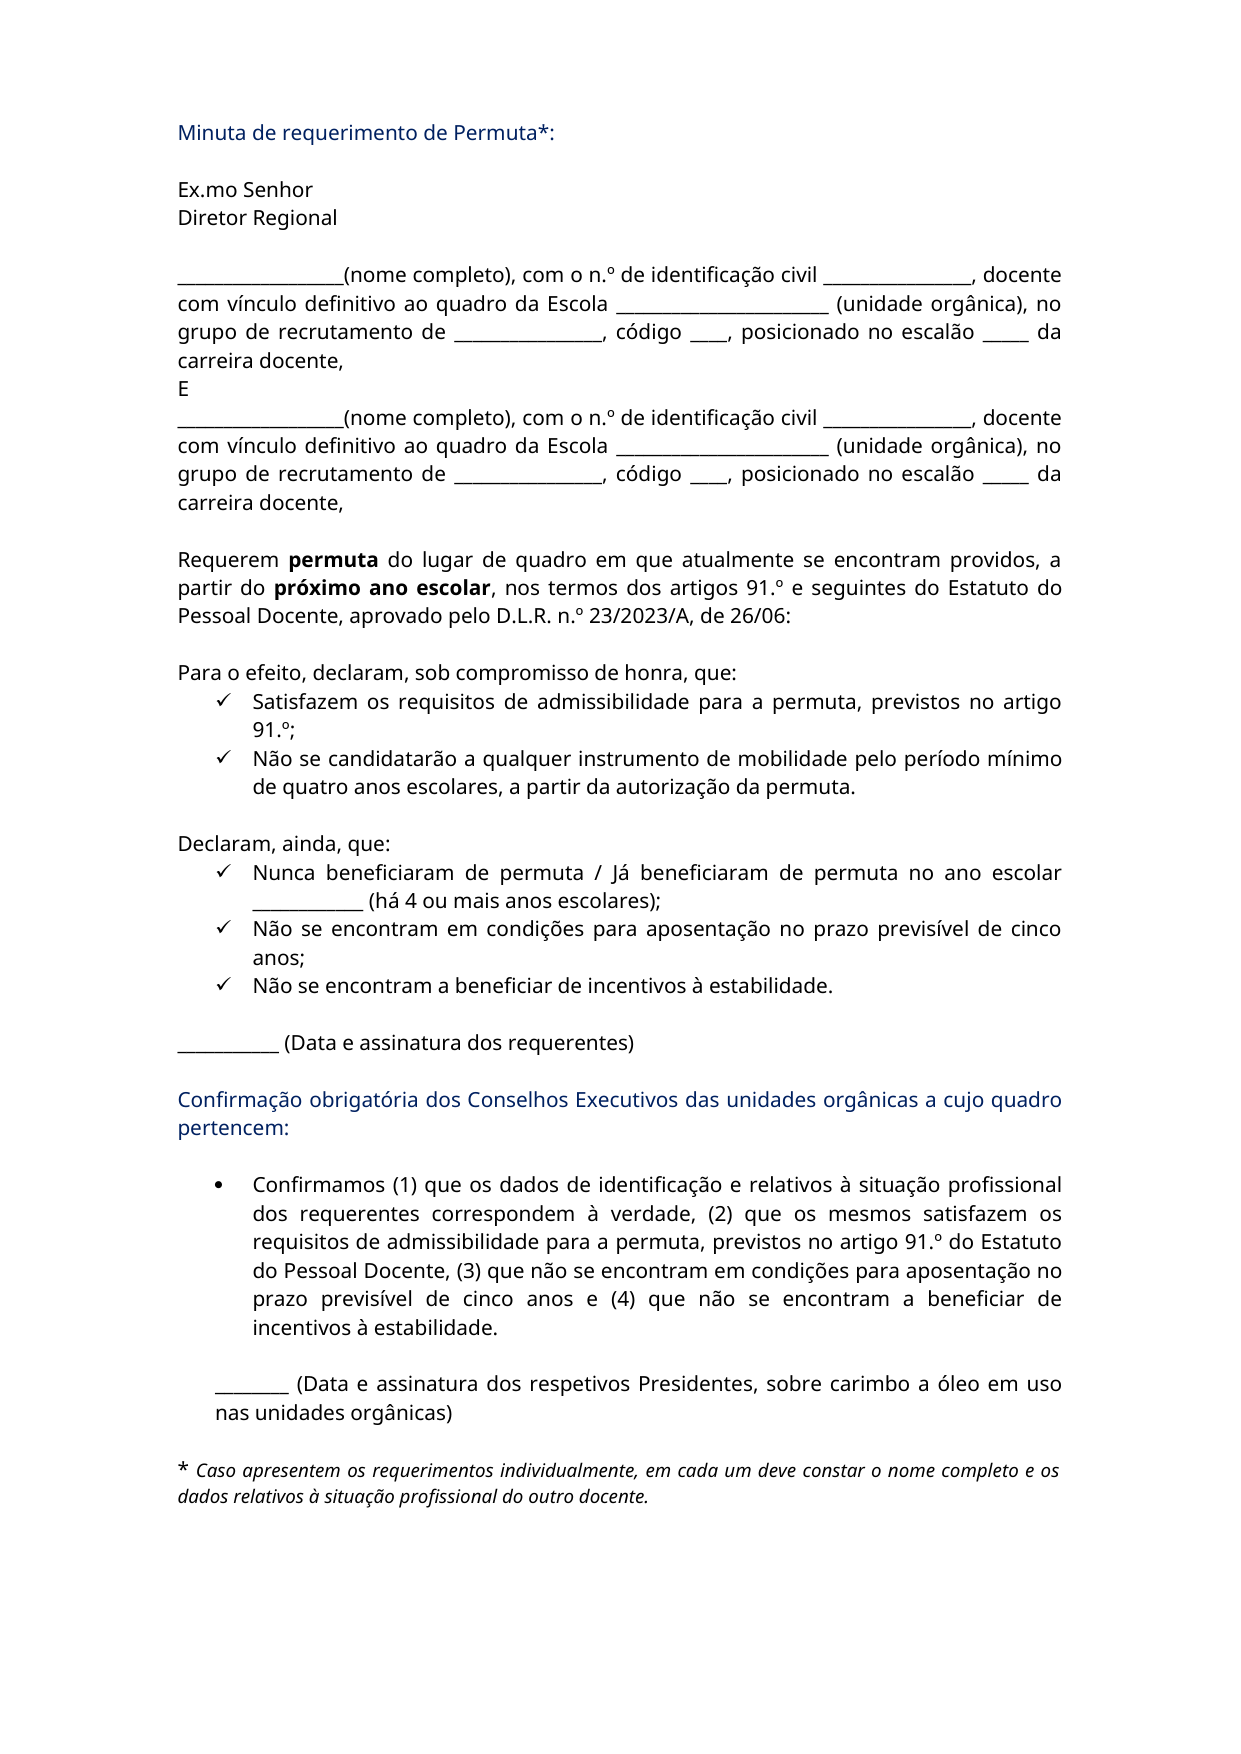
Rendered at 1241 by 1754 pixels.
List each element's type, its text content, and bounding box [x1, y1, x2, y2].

list Nunca beneficiaram de permuta / Já beneficiaram de permuta no ano escolar ____________ (há 4 ou mais anos escolares); [215, 858, 1063, 914]
text Minuta de requerimento de Permuta*: [177, 118, 1063, 147]
text E [177, 374, 1063, 403]
text ________ (Data e assinatura dos respetivos Presidentes, sobre carimbo a óleo em uso nas unidades orgânicas) [215, 1369, 1063, 1426]
list Não se encontram a beneficiar de incentivos à estabilidade. [215, 971, 1063, 1000]
text Ex.mo Senhor [177, 175, 1063, 203]
list Não se candidatarão a qualquer instrumento de mobilidade pelo período mínimo de quatro anos escolares, a partir da autorização da permuta. [215, 744, 1063, 801]
text __________________(nome completo), com o n.º de identificação civil ________________, docente com vínculo definitivo ao quadro da Escola _______________________ (unidade orgânica), no grupo de recrutamento de ________________, código ____, posicionado no escalão _____ da carreira docente, [177, 403, 1063, 516]
list Confirmamos (1) que os dados de identificação e relativos à situação profissional dos requerentes correspondem à verdade, (2) que os mesmos satisfazem os requisitos de admissibilidade para a permuta, previstos no artigo 91.º do Estatuto do Pessoal Docente, (3) que não se encontram em condições para aposentação no prazo previsível de cinco anos e (4) que não se encontram a beneficiar de incentivos à estabilidade. [215, 1170, 1063, 1341]
text * Caso apresentem os requerimentos individualmente, em cada um deve constar o nome completo e os dados relativos à situação profissional do outro docente. [177, 1455, 1063, 1509]
list Não se encontram em condições para aposentação no prazo previsível de cinco anos; [215, 914, 1063, 971]
text Para o efeito, declaram, sob compromisso de honra, que: [177, 658, 1063, 687]
text Declaram, ainda, que: [177, 829, 1063, 858]
text ___________ (Data e assinatura dos requerentes) [177, 1028, 1063, 1057]
text Confirmação obrigatória dos Conselhos Executivos das unidades orgânicas a cujo quadro pertencem: [177, 1085, 1063, 1142]
list Satisfazem os requisitos de admissibilidade para a permuta, previstos no artigo 91.º; [215, 687, 1063, 744]
text Diretor Regional [177, 203, 1063, 232]
text __________________(nome completo), com o n.º de identificação civil ________________, docente com vínculo definitivo ao quadro da Escola _______________________ (unidade orgânica), no grupo de recrutamento de ________________, código ____, posicionado no escalão _____ da carreira docente, [177, 260, 1063, 374]
text Requerem permuta do lugar de quadro em que atualmente se encontram providos, a partir do próximo ano escolar, nos termos dos artigos 91.º e seguintes do Estatuto do Pessoal Docente, aprovado pelo D.L.R. n.º 23/2023/A, de 26/06: [177, 545, 1063, 630]
